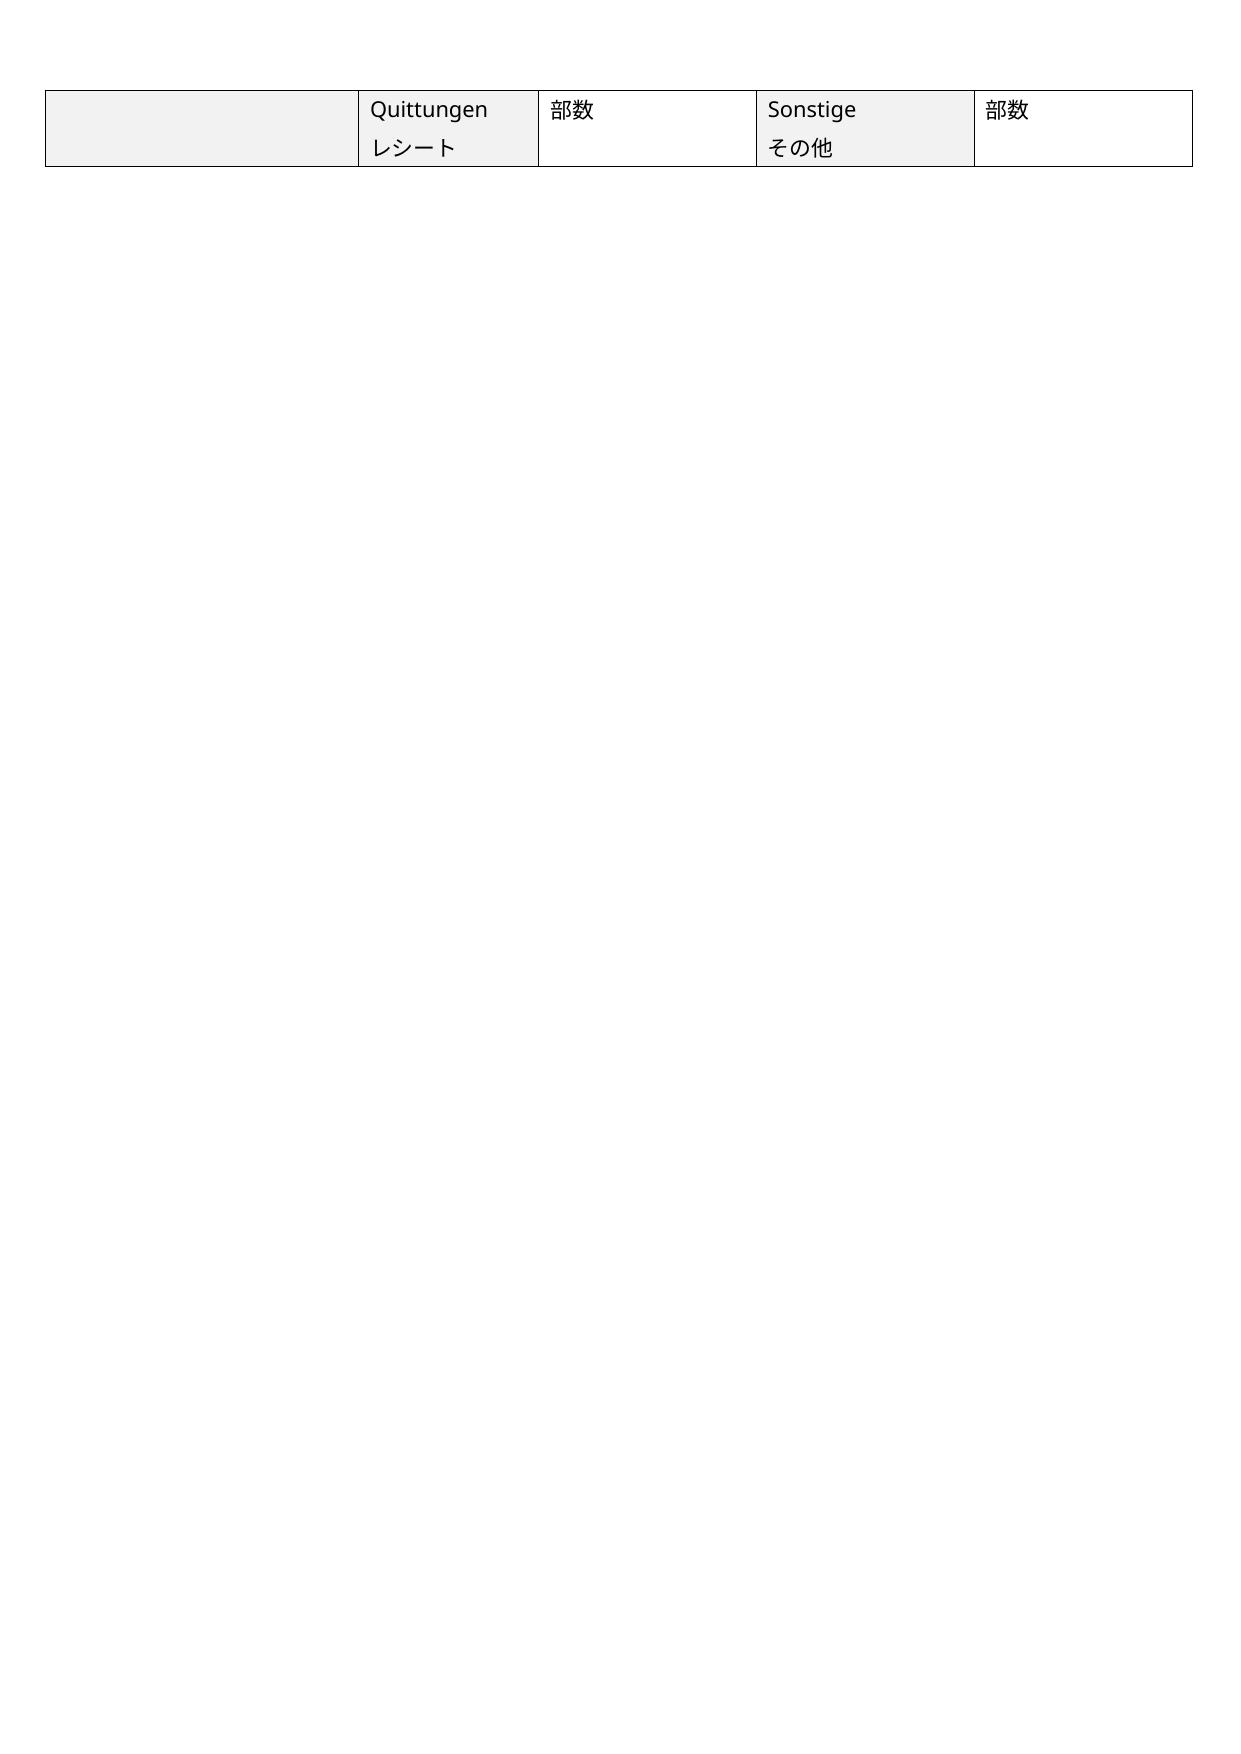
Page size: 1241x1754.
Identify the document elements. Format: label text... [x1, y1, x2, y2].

table_cell Sonstige その他 [757, 91, 974, 166]
table_cell Quittungen レシート [359, 91, 538, 166]
table_cell [539, 91, 756, 166]
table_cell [46, 91, 358, 166]
table_cell [975, 91, 1192, 166]
